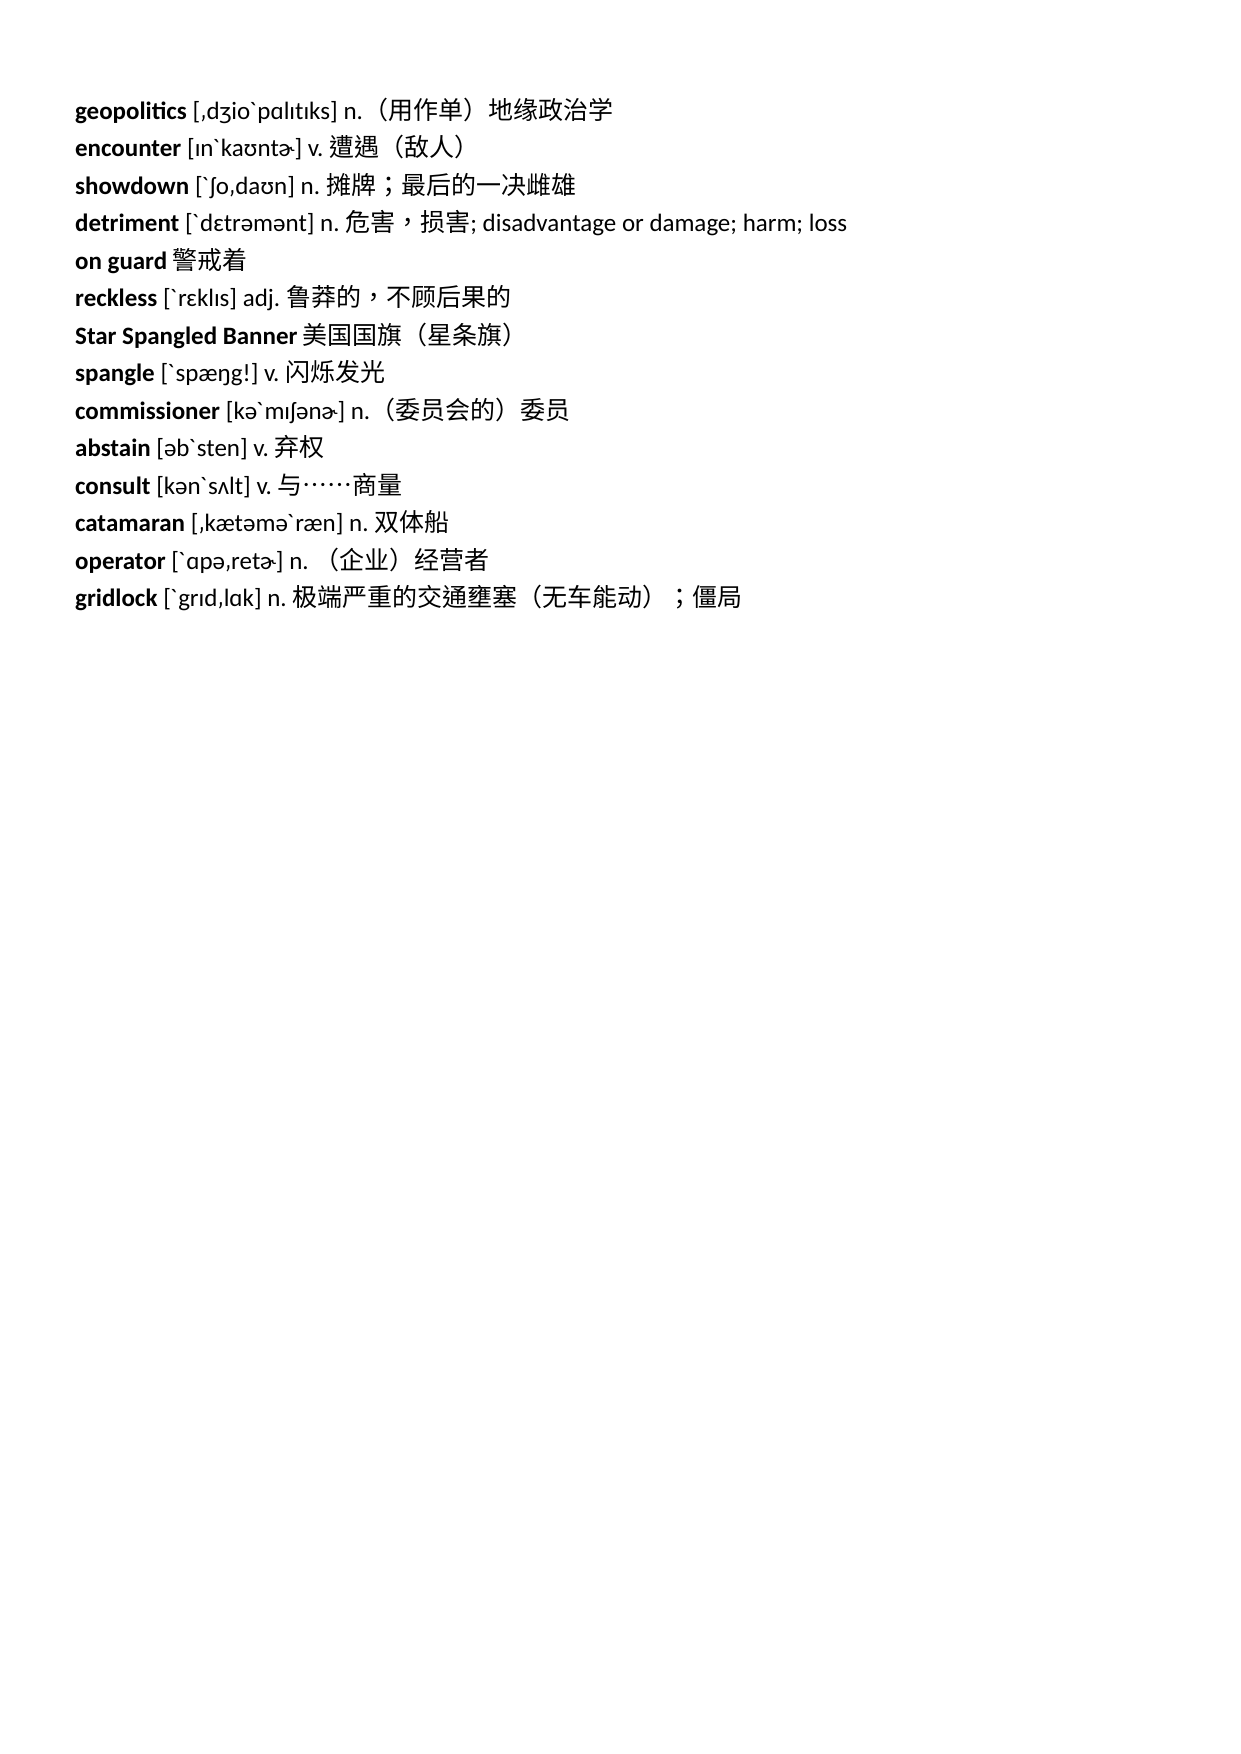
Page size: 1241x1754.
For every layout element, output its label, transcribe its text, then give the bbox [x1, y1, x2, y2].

text reckless [ˋrɛklɪs] adj. 鲁莽的，不顾后果的 [75, 277, 1165, 314]
text Star Spangled Banner美国国旗（星条旗） [75, 314, 1165, 352]
text operator [ˋɑpə͵retɚ] n. （企业）经营者 [75, 539, 1165, 577]
text showdown [ˋʃo͵daʊn] n. 摊牌；最后的一决雌雄 [75, 164, 1165, 202]
text detriment [ˋdɛtrəmənt] n. 危害，损害; disadvantage or damage; harm; loss [75, 202, 1165, 239]
text consult [kənˋsʌlt] v. 与……商量 [75, 464, 1165, 502]
text abstain [əbˋsten] v. 弃权 [75, 427, 1165, 464]
text encounter [ɪnˋkaʊntɚ] v. 遭遇（敌人） [75, 127, 1165, 164]
text commissioner [kəˋmɪʃənɚ] n.（委员会的）委员 [75, 389, 1165, 427]
text on guard警戒着 [75, 239, 1165, 277]
text spangle [ˋspæŋg!] v. 闪烁发光 [75, 352, 1165, 389]
text geopolitics [͵dʒioˋpɑlɪtɪks] n.（用作单）地缘政治学 [75, 89, 1165, 127]
text gridlock [ˋgrɪd͵lɑk] n. 极端严重的交通壅塞（无车能动）；僵局 [75, 577, 1165, 614]
text catamaran [͵kætəməˋræn] n. 双体船 [75, 502, 1165, 539]
